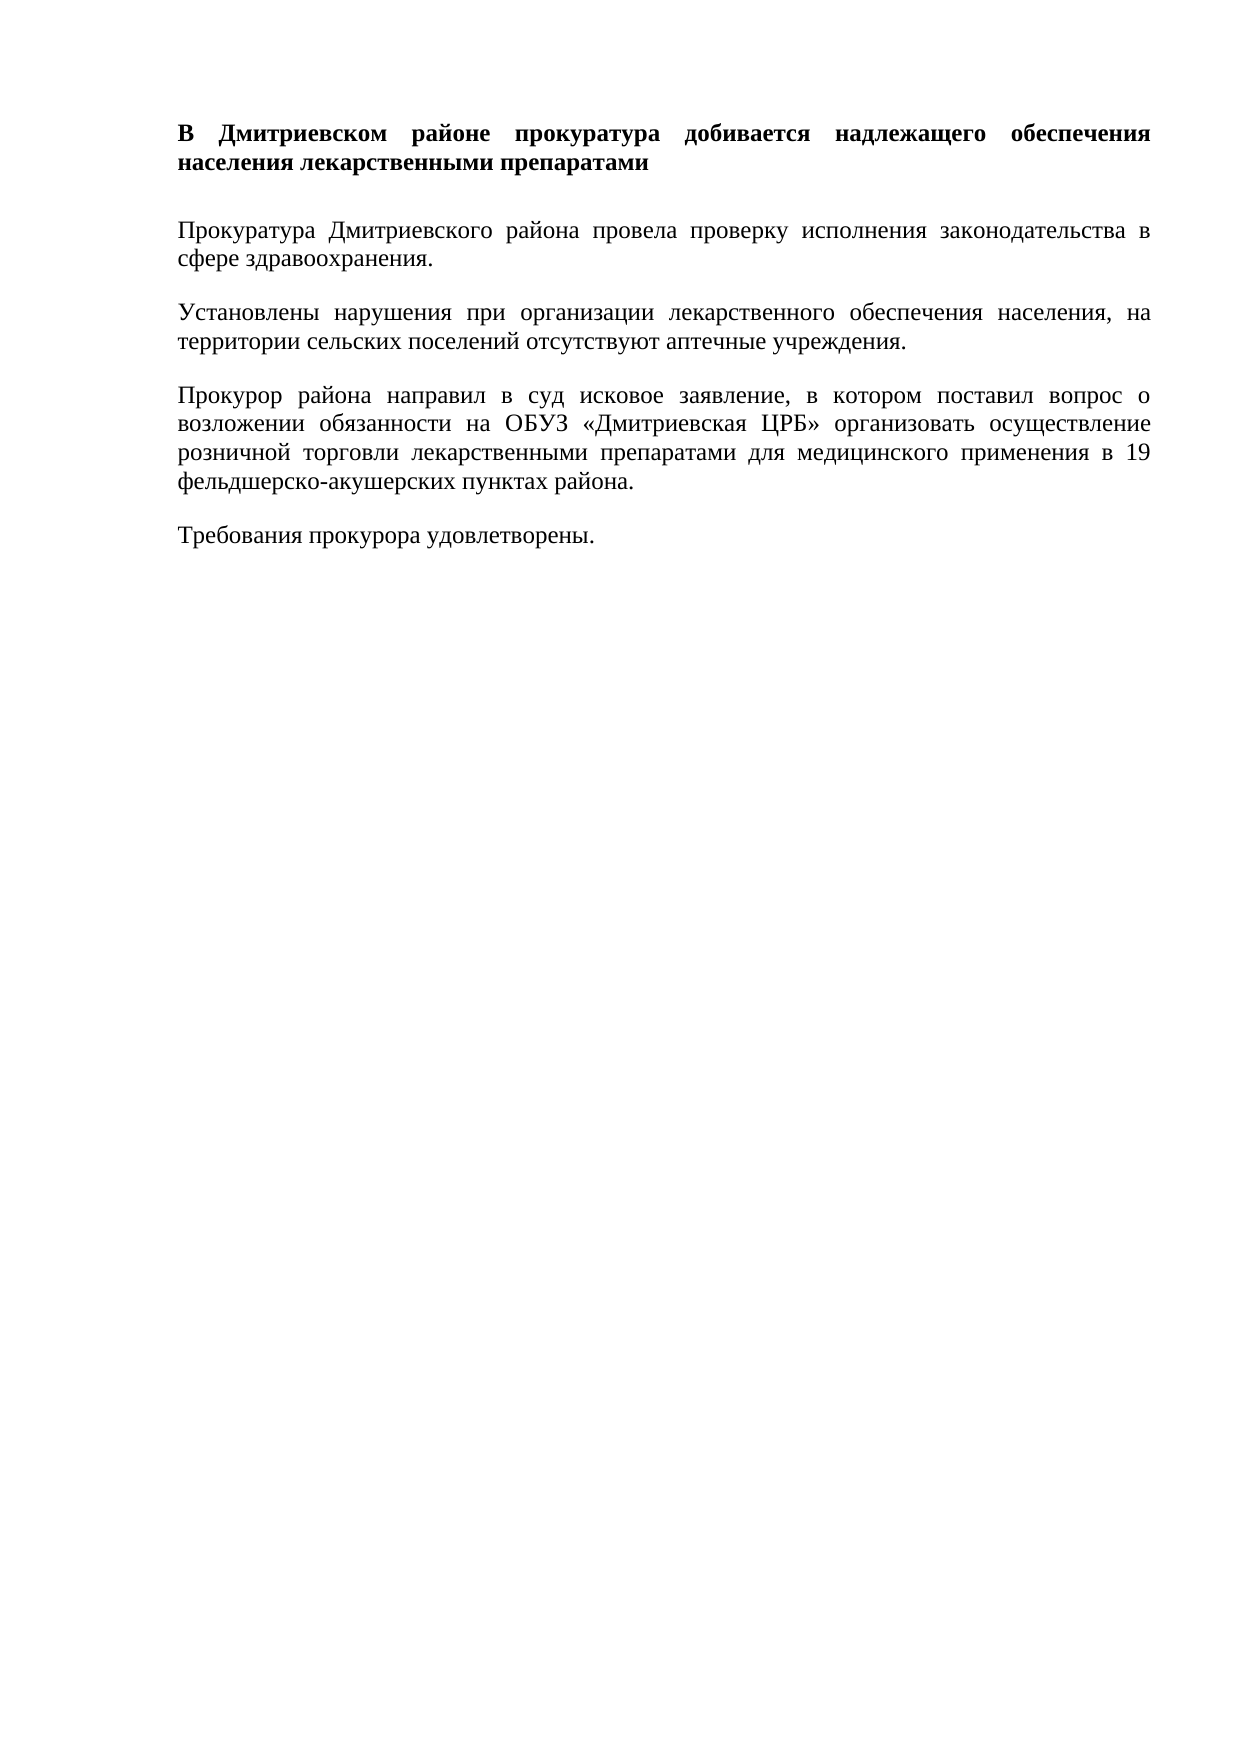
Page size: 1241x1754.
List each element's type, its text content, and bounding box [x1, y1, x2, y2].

text Прокурор района направил в суд исковое заявление, в котором поставил вопрос о возложении обязанности на ОБУЗ «Дмитриевская ЦРБ» организовать осуществление розничной торговли лекарственными препаратами для медицинского применения в 19 фельдшерско-акушерских пунктах района. [177, 380, 1152, 495]
text В Дмитриевском районе прокуратура добивается надлежащего обеспечения населения лекарственными препаратами [177, 118, 1152, 176]
text Прокуратура Дмитриевского района провела проверку исполнения законодательства в сфере здравоохранения. [177, 215, 1152, 272]
text Установлены нарушения при организации лекарственного обеспечения населения, на территории сельских поселений отсутствуют аптечные учреждения. [177, 297, 1152, 355]
text Требования прокурора удовлетворены. [177, 520, 1152, 548]
